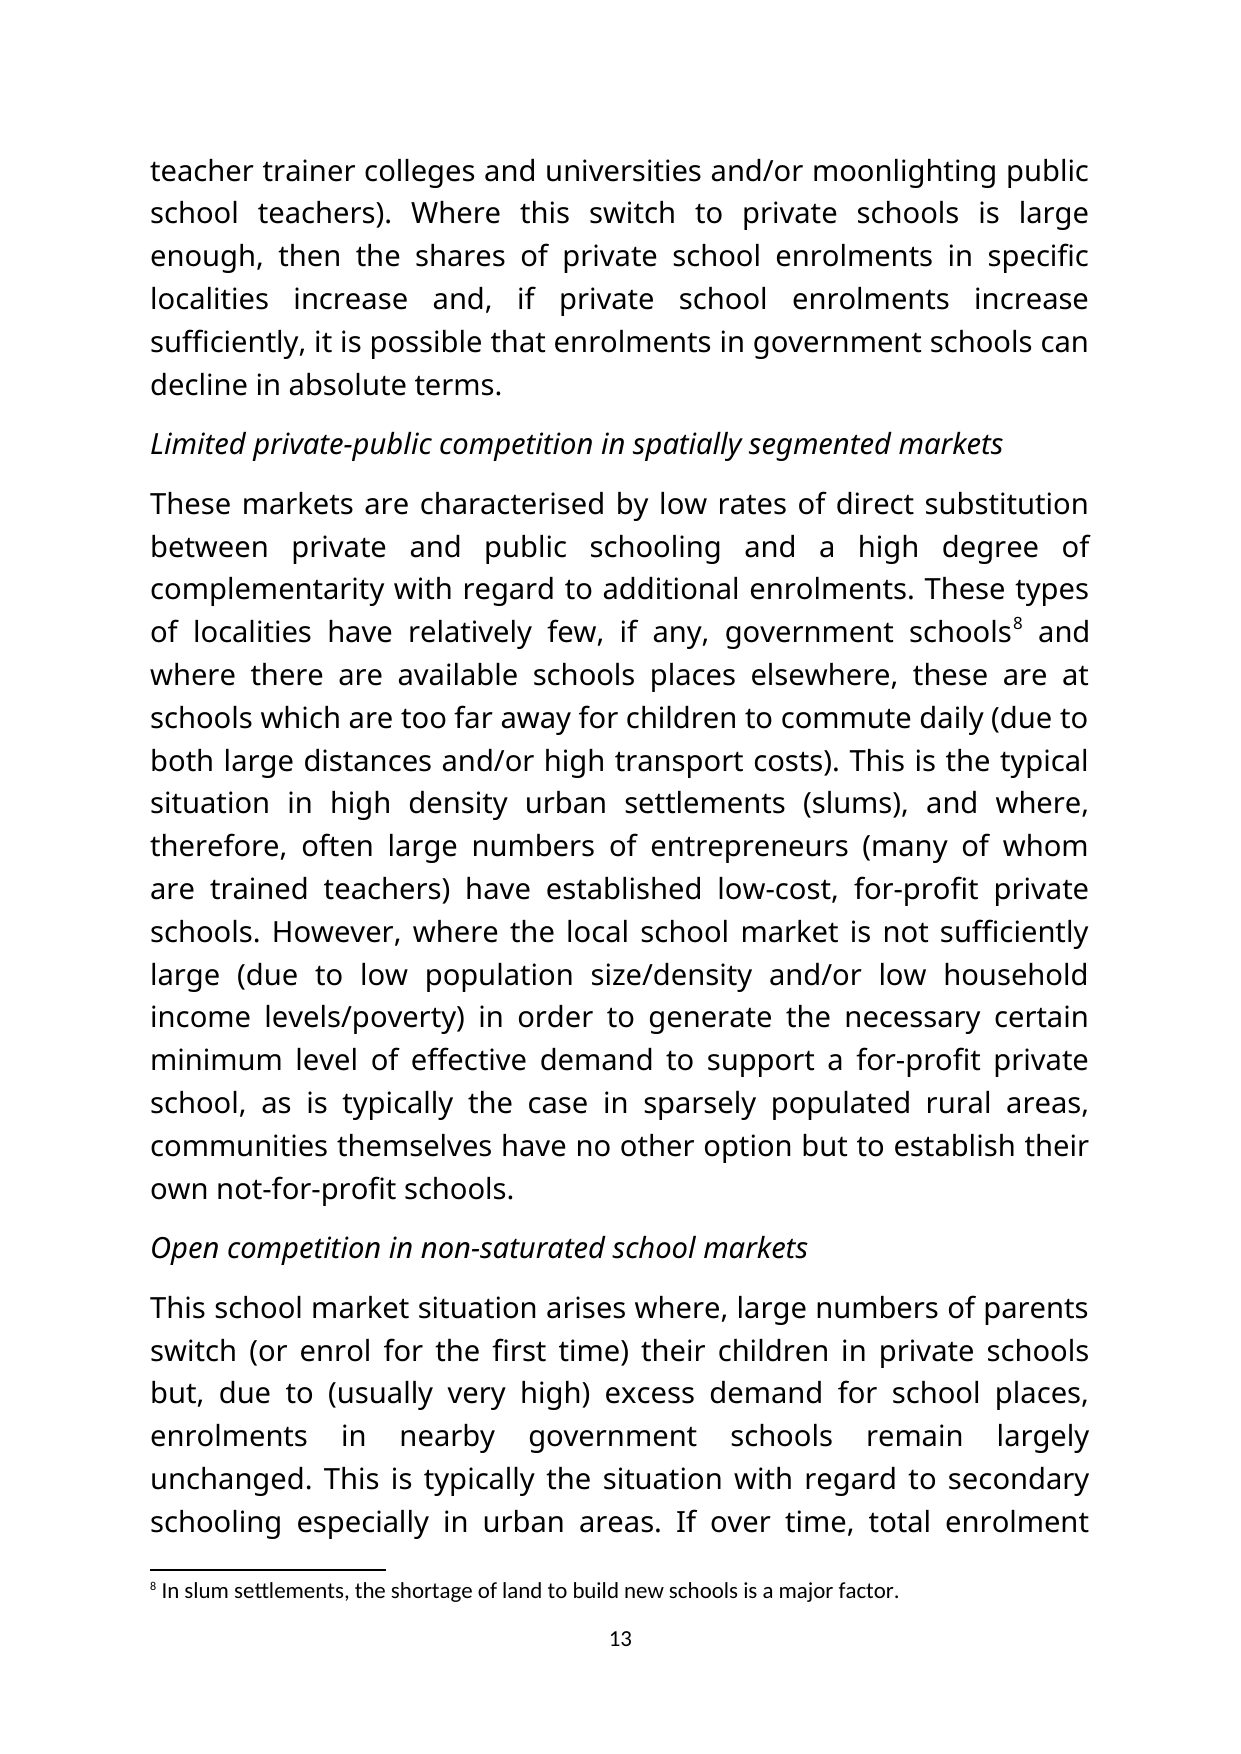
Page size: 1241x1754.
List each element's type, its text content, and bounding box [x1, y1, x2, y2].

text Open competition in non-saturated school markets [150, 1227, 1090, 1267]
text Limited private-public competition in spatially segmented markets [150, 423, 1090, 463]
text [150, 150, 1090, 404]
text These markets are characterised by low rates of direct substitution between private and public schooling and a high degree of complementarity with regard to additional enrolments. These types of localities have relatively few, if any, government schools and where there are available schools places elsewhere, these are at schools which are too far away for children to commute daily (due to both large distances and/or high transport costs). This is the typical situation in high density urban settlements (slums), and where, therefore, often large numbers of entrepreneurs (many of whom are trained teachers) have established low-cost, for-profit private schools. However, where the local school market is not sufficiently large (due to low population size/density and/or low household income levels/poverty) in order to generate the necessary certain minimum level of effective demand to support a for-profit private school, as is typically the case in sparsely populated rural areas, communities themselves have no other option but to establish their own not-for-profit schools. [150, 483, 1090, 1208]
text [150, 1287, 1090, 1541]
